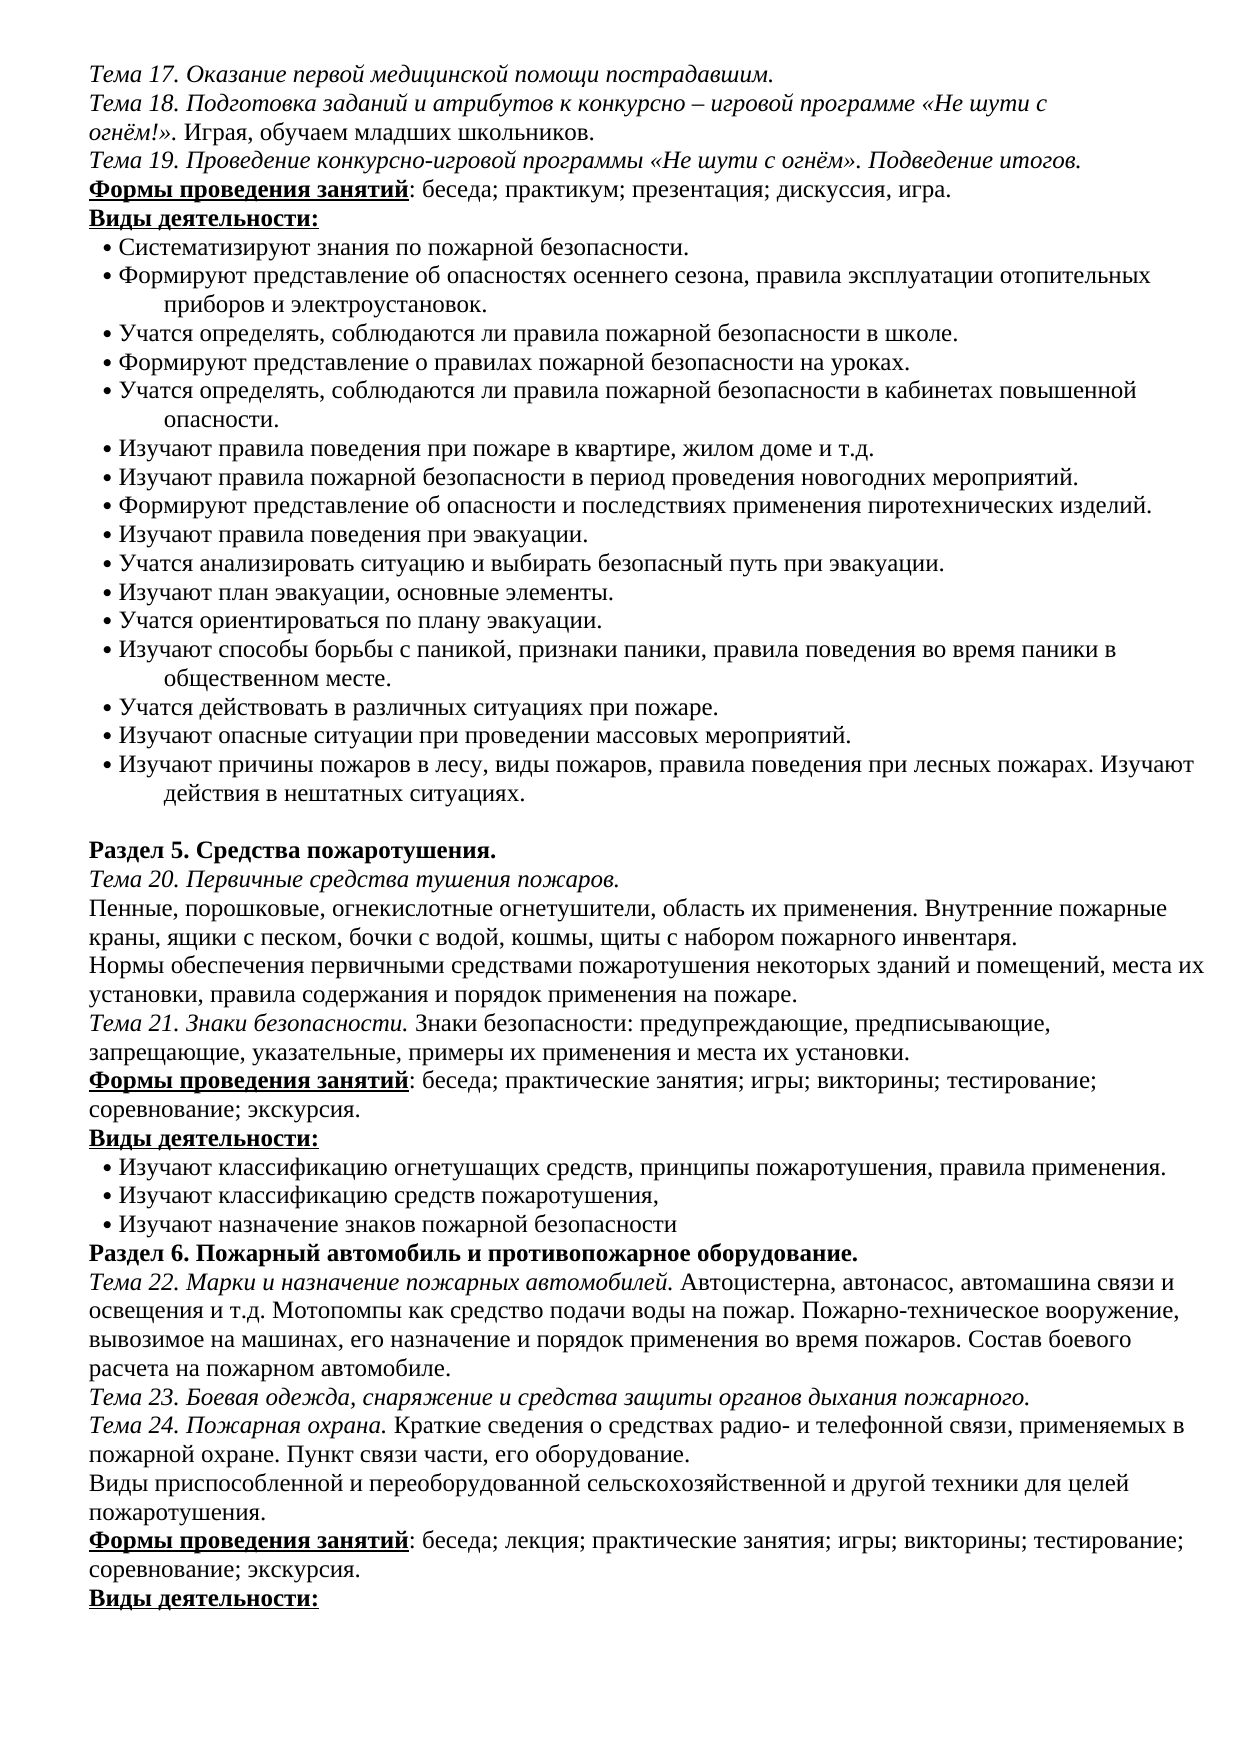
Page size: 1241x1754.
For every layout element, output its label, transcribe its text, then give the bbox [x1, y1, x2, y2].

list Учатся определять, соблюдаются ли правила пожарной безопасности в школе. [103, 318, 1211, 347]
text Виды деятельности: [89, 1583, 1211, 1612]
list Изучают причины пожаров в лесу, виды пожаров, правила поведения при лесных пожарах. Изучают действия в нештатных ситуациях. [103, 749, 1211, 807]
list Учатся действовать в различных ситуациях при пожаре. [103, 692, 1211, 720]
text Формы проведения занятий: беседа; практические занятия; игры; викторины; тестирование; соревнование; экскурсия. [89, 1065, 1211, 1123]
list Учатся анализировать ситуацию и выбирать безопасный путь при эвакуации. [103, 548, 1211, 577]
text Виды деятельности: [89, 203, 1211, 232]
list Формируют представление об опасностях осеннего сезона, правила эксплуатации отопительных приборов и электроустановок. [103, 260, 1211, 318]
list Изучают назначение знаков пожарной безопасности [103, 1209, 1211, 1238]
list Изучают правила поведения при пожаре в квартире, жилом доме и т.д. [103, 433, 1211, 462]
list Учатся ориентироваться по плану эвакуации. [103, 605, 1211, 634]
text Формы проведения занятий: беседа; лекция; практические занятия; игры; викторины; тестирование; соревнование; экскурсия. [89, 1525, 1211, 1583]
list Формируют представление о правилах пожарной безопасности на уроках. [103, 347, 1211, 375]
text Виды деятельности: [89, 1123, 1211, 1152]
list Изучают опасные ситуации при проведении массовых мероприятий. [103, 720, 1211, 749]
text Тема 19. Проведение конкурсно-игровой программы «Не шути с огнём». Подведение итогов. [89, 145, 1211, 174]
text Нормы обеспечения первичными средствами пожаротушения некоторых зданий и помещений, места их установки, правила содержания и порядок применения на пожаре. [89, 950, 1211, 1008]
text Тема 24. Пожарная охрана. Краткие сведения о средствах радио- и телефонной связи, применяемых в пожарной охране. Пункт связи части, его оборудование. [89, 1410, 1211, 1468]
list Изучают способы борьбы с паникой, признаки паники, правила поведения во время паники в общественном месте. [103, 634, 1211, 692]
list Учатся определять, соблюдаются ли правила пожарной безопасности в кабинетах повышенной опасности. [103, 375, 1211, 433]
list Систематизируют знания по пожарной безопасности. [103, 232, 1211, 260]
text Тема 17. Оказание первой медицинской помощи пострадавшим. [89, 59, 1211, 88]
list Изучают план эвакуации, основные элементы. [103, 577, 1211, 605]
text Тема 23. Боевая одежда, снаряжение и средства защиты органов дыхания пожарного. [89, 1382, 1211, 1410]
text Тема 18. Подготовка заданий и атрибутов к конкурсно – игровой программе «Не шути с огнём!». Играя, обучаем младших школьников. [89, 88, 1211, 145]
text Виды приспособленной и переоборудованной сельскохозяйственной и другой техники для целей пожаротушения. [89, 1468, 1211, 1525]
list Изучают классификацию средств пожаротушения, [103, 1180, 1211, 1209]
text Тема 22. Марки и назначение пожарных автомобилей. Автоцистерна, автонасос, автомашина связи и освещения и т.д. Мотопомпы как средство подачи воды на пожар. Пожарно-техническое вооружение, вывозимое на машинах, его назначение и порядок применения во время пожаров. Состав боевого расчета на пожарном автомобиле. [89, 1267, 1211, 1382]
list Изучают правила поведения при эвакуации. [103, 519, 1211, 548]
list Формируют представление об опасности и последствиях применения пиротехнических изделий. [103, 490, 1211, 519]
text Тема 20. Первичные средства тушения пожаров. Пенные, порошковые, огнекислотные огнетушители, область их применения. Внутренние пожарные краны, ящики с песком, бочки с водой, кошмы, щиты с набором пожарного инвентаря. [89, 864, 1211, 950]
list Изучают классификацию огнетушащих средств, принципы пожаротушения, правила применения. [103, 1152, 1211, 1180]
text Тема 21. Знаки безопасности. Знаки безопасности: предупреждающие, предписывающие, запрещающие, указательные, примеры их применения и места их установки. [89, 1008, 1211, 1065]
list Изучают правила пожарной безопасности в период проведения новогодних мероприятий. [103, 462, 1211, 490]
text Формы проведения занятий: беседа; практикум; презентация; дискуссия, игра. [89, 174, 1211, 203]
text Раздел 5. Средства пожаротушения. [89, 835, 1211, 864]
text Раздел 6. Пожарный автомобиль и противопожарное оборудование. [89, 1238, 1211, 1267]
